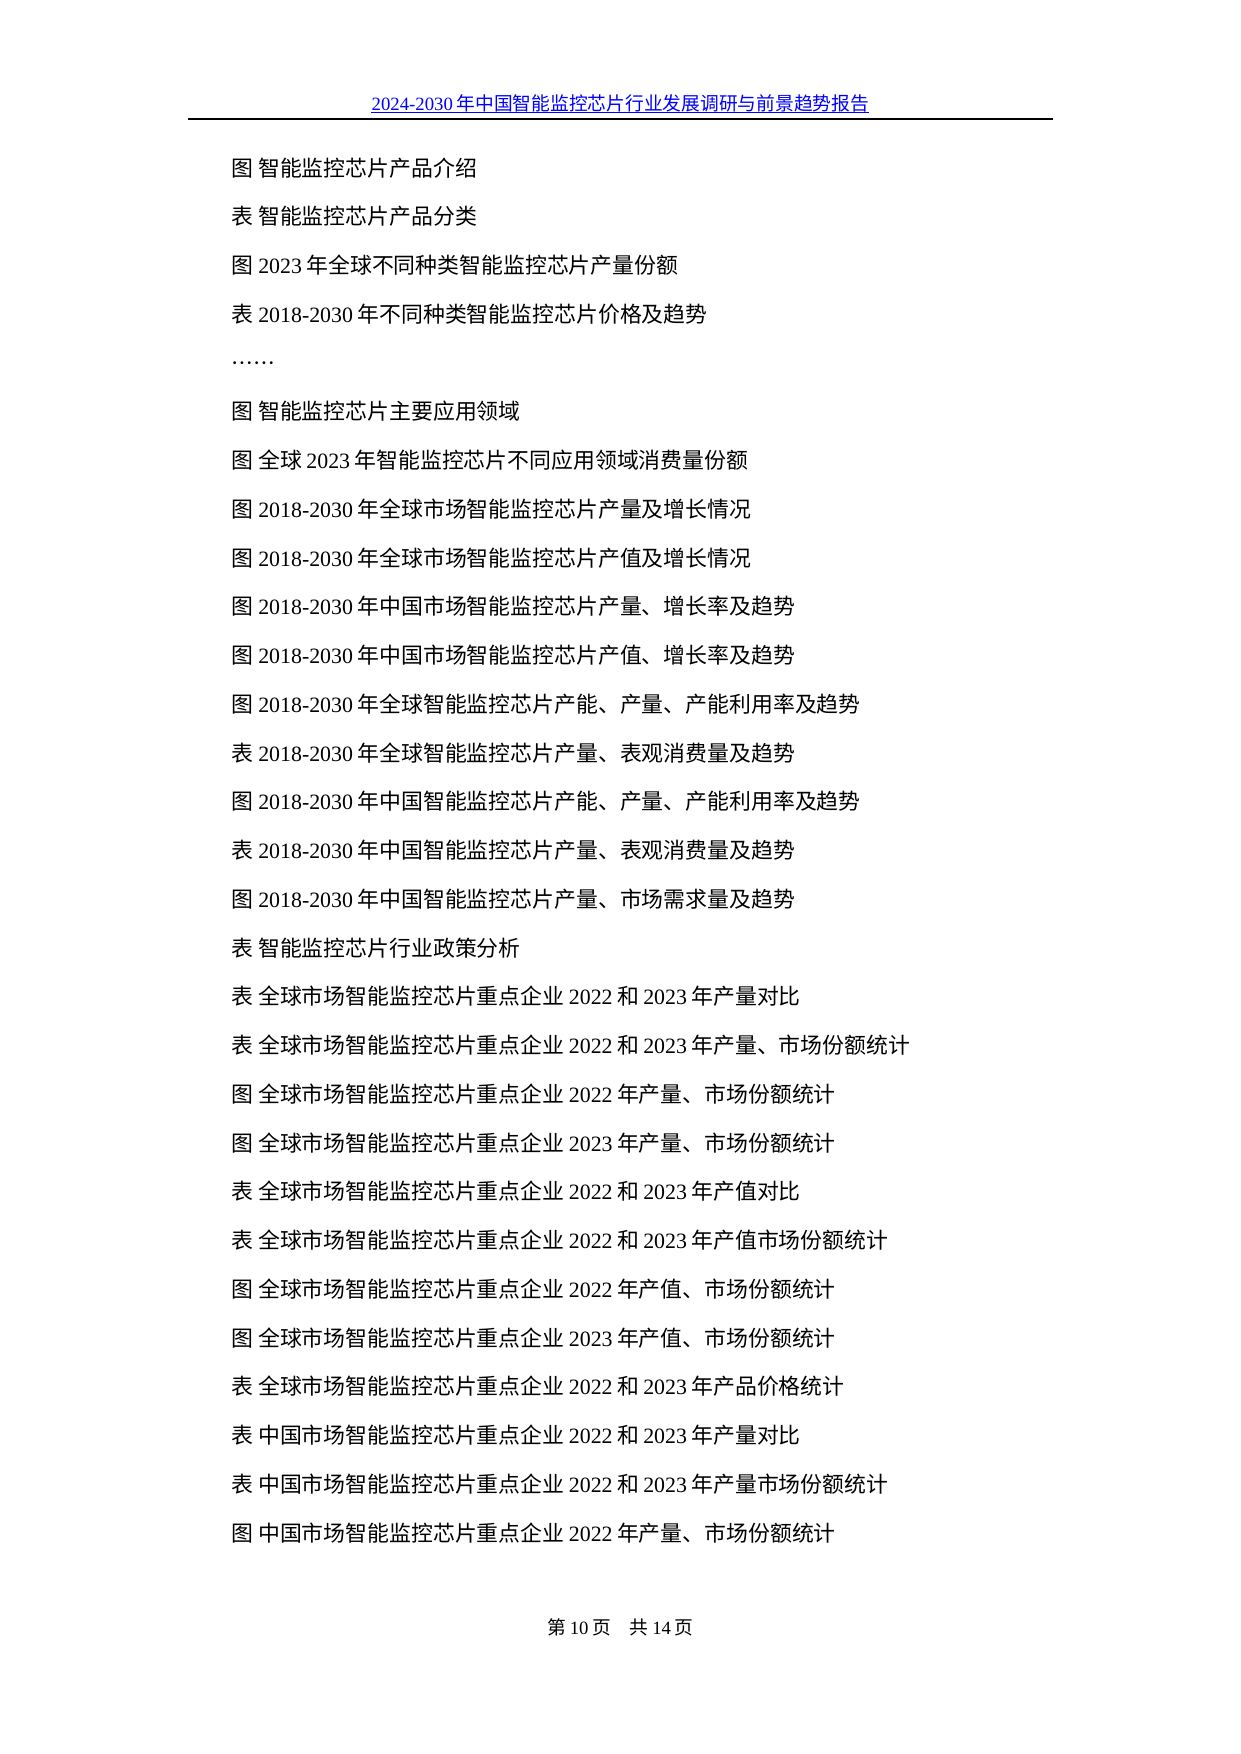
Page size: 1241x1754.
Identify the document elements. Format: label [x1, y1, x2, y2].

text [187, 150, 1053, 1548]
